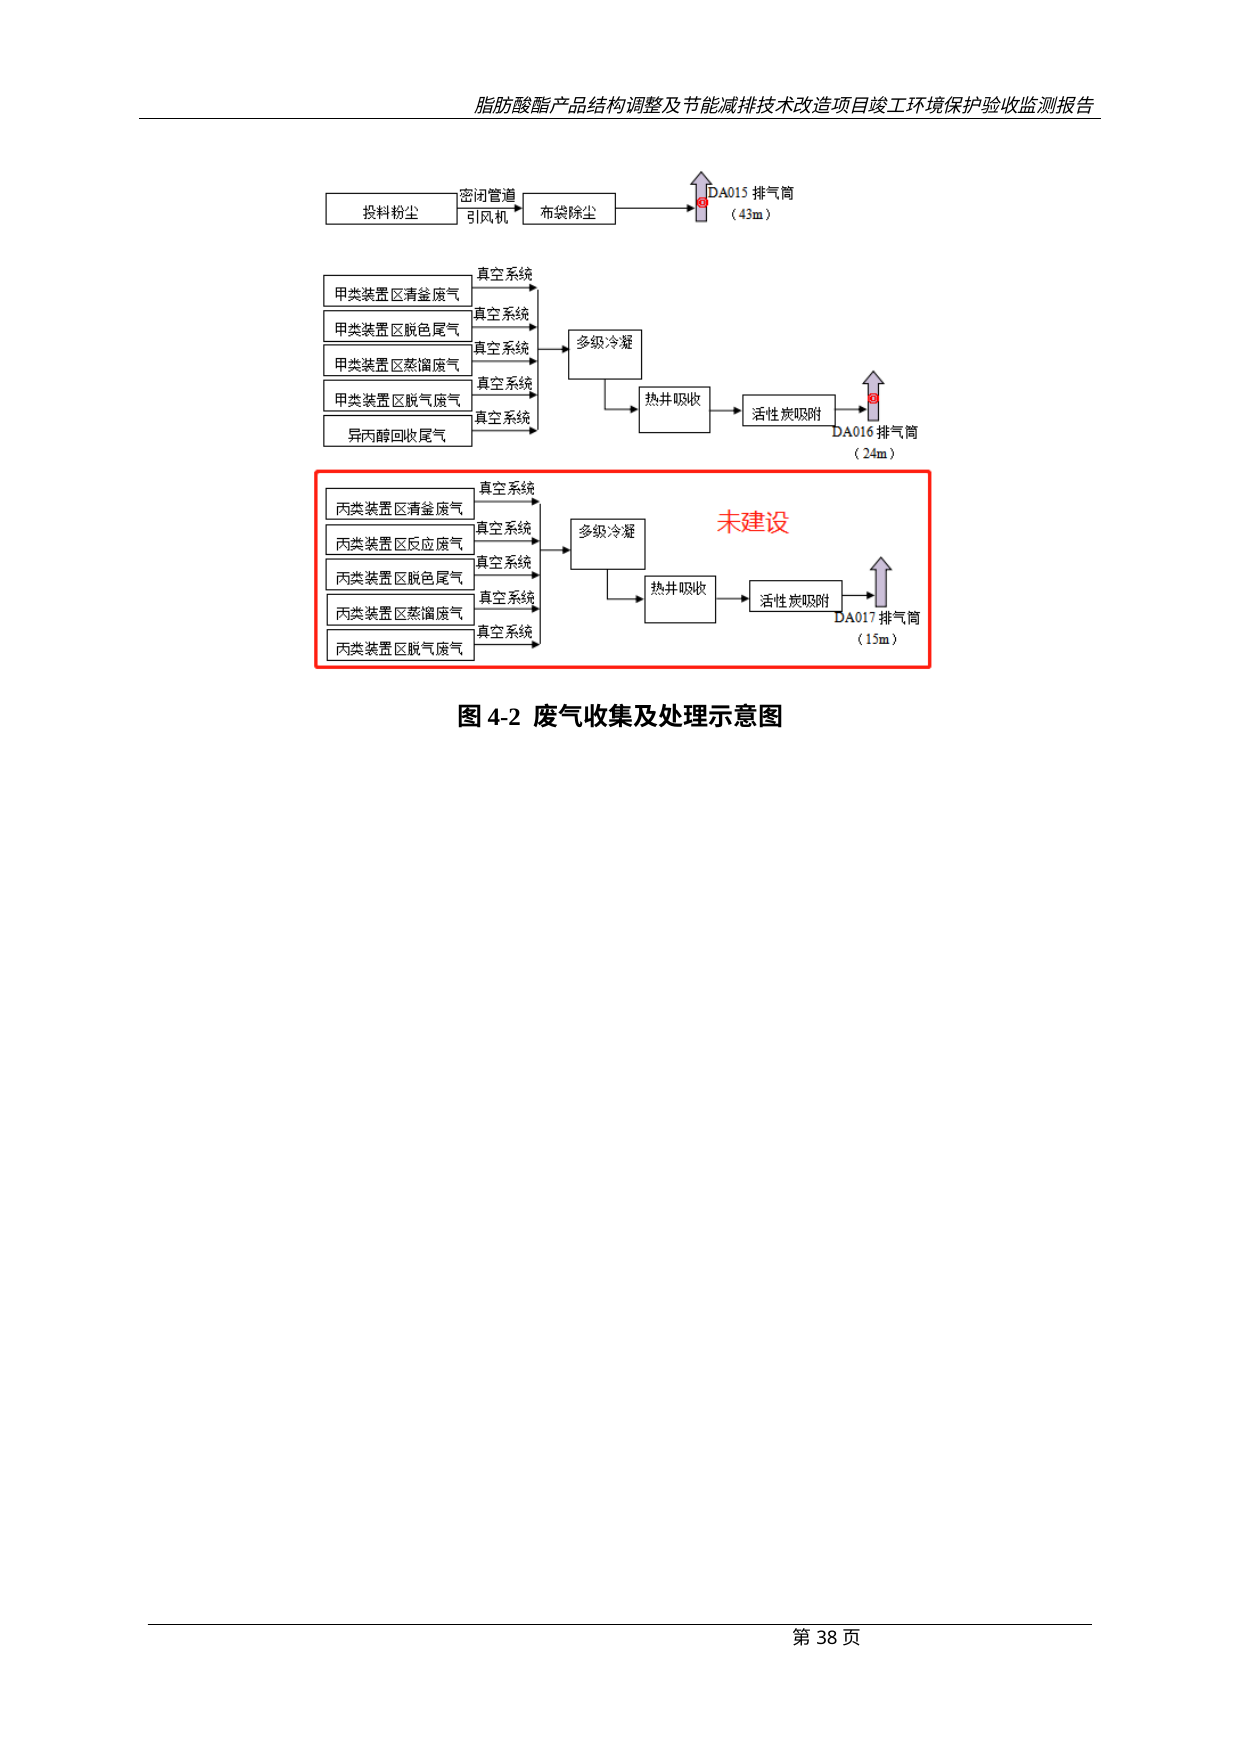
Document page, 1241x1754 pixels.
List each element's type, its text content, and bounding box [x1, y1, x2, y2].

table_header [136, 162, 1104, 682]
picture [296, 162, 944, 677]
table_cell 图4-2 废气收集及处理示意图 [136, 682, 1104, 747]
